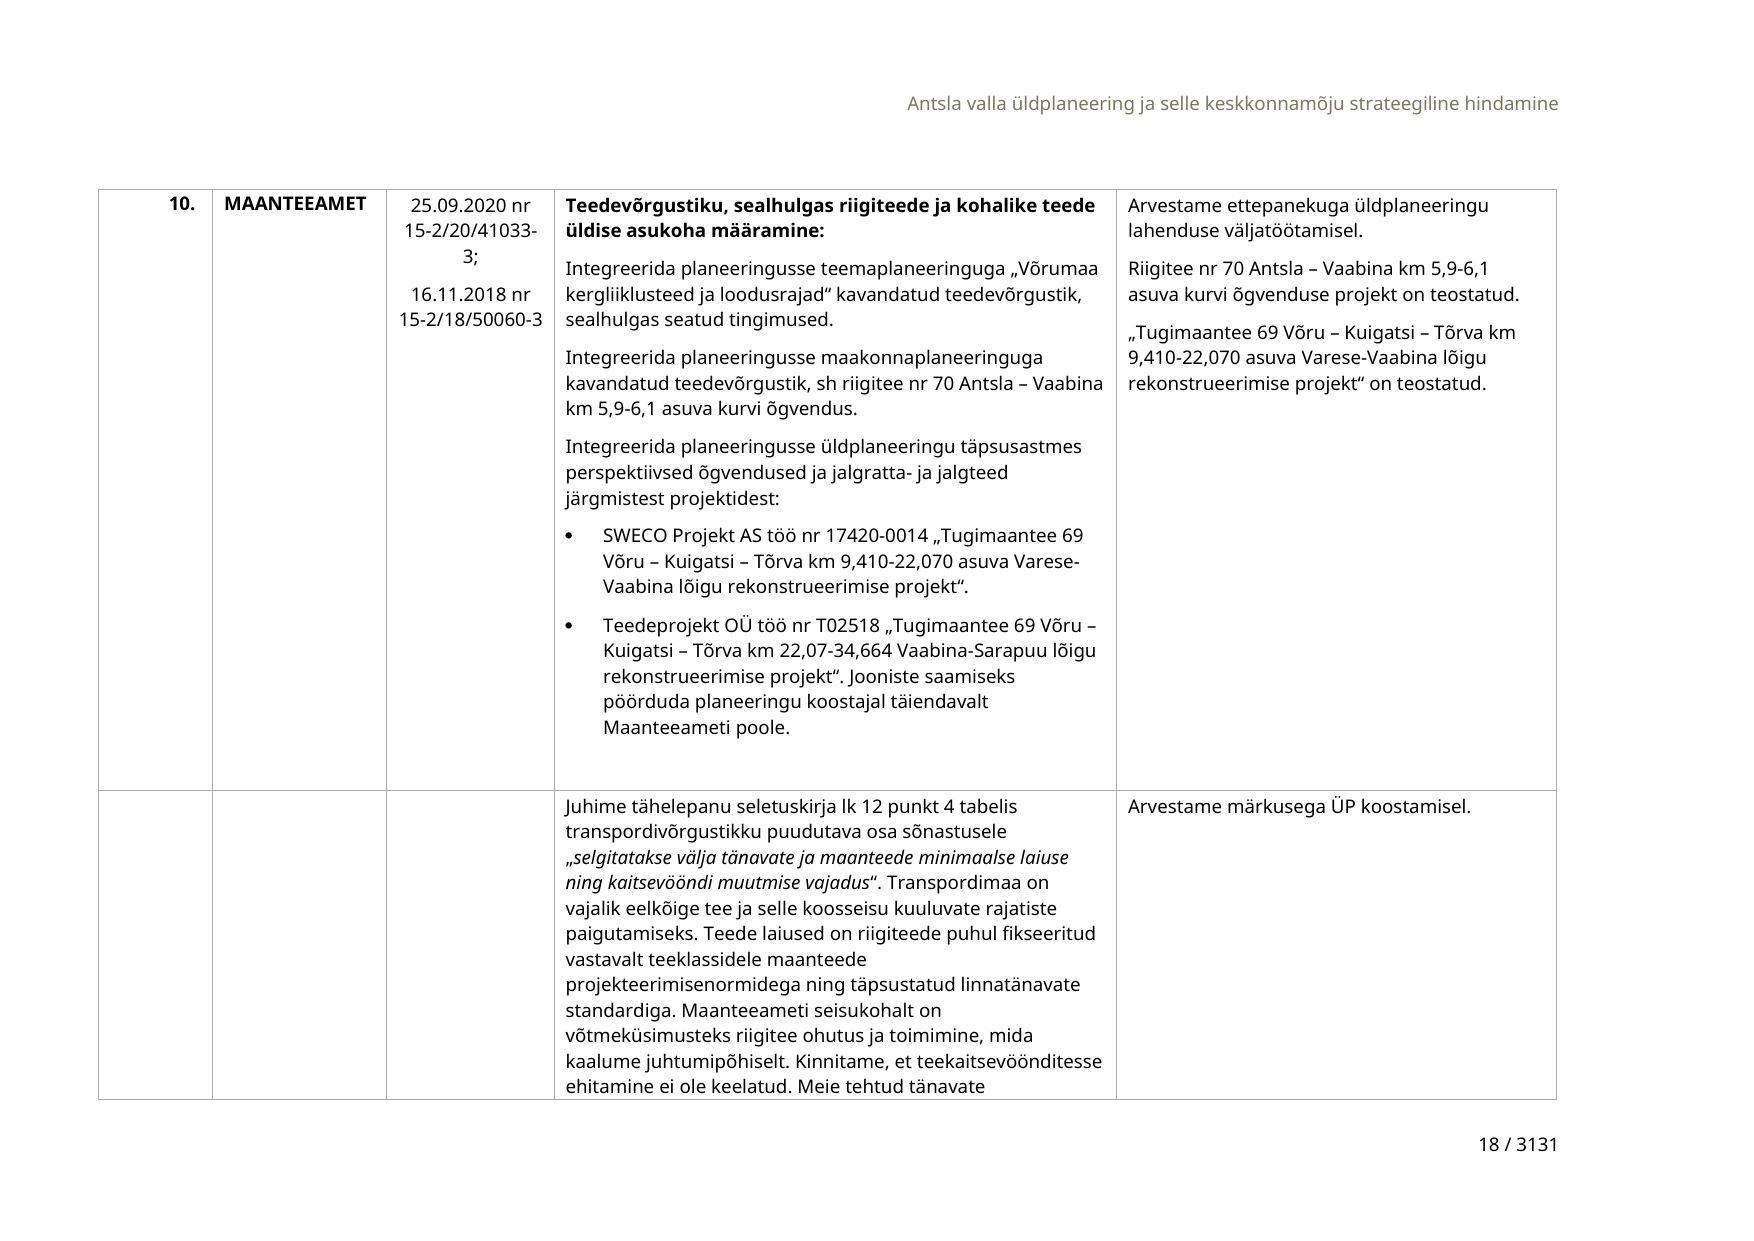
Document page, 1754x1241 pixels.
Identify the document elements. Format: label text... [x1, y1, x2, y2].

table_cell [1117, 791, 1556, 1099]
table_cell [99, 190, 212, 790]
table_cell [99, 791, 212, 1099]
table_cell Teedevõrgustiku, sealhulgas riigiteede ja kohalike teede üldise asukoha määramine: Integreerida planeeringusse teemaplaneeringuga „Võrumaa kergliiklusteed ja loodusrajad“ kavandatud teedevõrgustik, sealhulgas seatud tingimused. Integreerida planeeringusse maakonnaplaneeringuga kavandatud teedevõrgustik, sh riigitee nr 70 Antsla – Vaabina km 5,9-6,1 asuva kurvi õgvendus. Integreerida planeeringusse üldplaneeringu täpsusastmes perspektiivsed õgvendused ja jalgratta- ja jalgteed järgmistest projektidest: SWECO Projekt AS töö nr 17420-0014 „Tugimaantee 69 Võru – Kuigatsi – Tõrva km 9,410-22,070 asuva Varese-Vaabina lõigu rekonstrueerimise projekt“. Teedeprojekt OÜ töö nr T02518 „Tugimaantee 69 Võru – Kuigatsi – Tõrva km 22,07-34,664 Vaabina-Sarapuu lõigu rekonstrueerimise projekt“. Jooniste saamiseks pöörduda planeeringu koostajal täiendavalt Maanteeameti poole. [555, 190, 1116, 790]
table_cell MAANTEEAMET [213, 190, 386, 790]
table_cell 25.09.2020 nr 15-2/20/41033-3; 16.11.2018 nr 15-2/18/50060-3 [387, 190, 554, 790]
table_cell [387, 791, 554, 1099]
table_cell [555, 791, 1116, 1099]
table_cell [213, 791, 386, 1099]
table_cell Arvestame ettepanekuga üldplaneeringu lahenduse väljatöötamisel. Riigitee nr 70 Antsla – Vaabina km 5,9-6,1 asuva kurvi õgvenduse projekt on teostatud. „Tugimaantee 69 Võru – Kuigatsi – Tõrva km 9,410-22,070 asuva Varese-Vaabina lõigu rekonstrueerimise projekt“ on teostatud. [1117, 190, 1556, 790]
